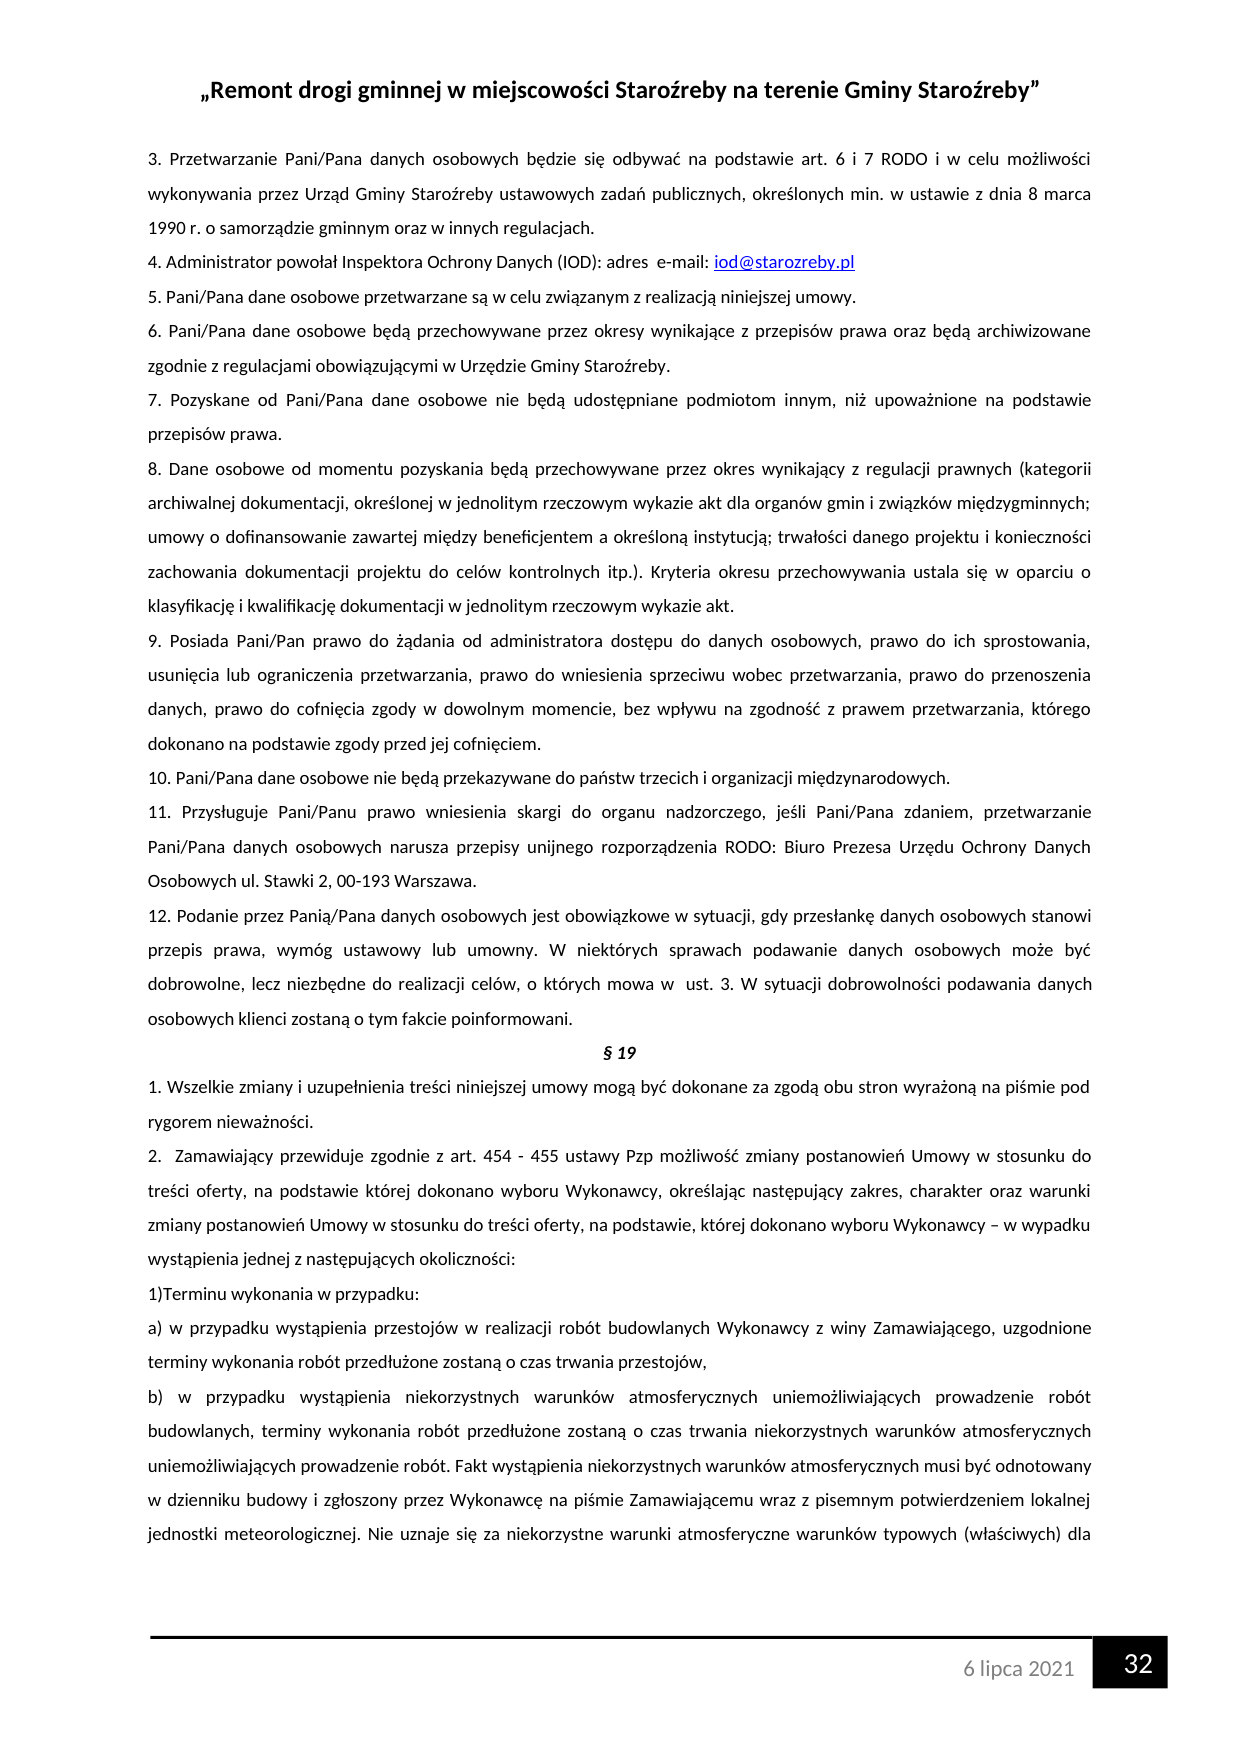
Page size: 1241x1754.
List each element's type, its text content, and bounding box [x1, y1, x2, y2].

text 2. Zamawiający przewiduje zgodnie z art. 454 - 455 ustawy Pzp możliwość zmiany postanowień Umowy w stosunku do treści oferty, na podstawie której dokonano wyboru Wykonawcy, określając następujący zakres, charakter oraz warunki zmiany postanowień Umowy w stosunku do treści oferty, na podstawie, której dokonano wyboru Wykonawcy – w wypadku wystąpienia jednej z następujących okoliczności: [148, 1144, 1093, 1271]
text § 19 [148, 1041, 1093, 1064]
text 10. Pani/Pana dane osobowe nie będą przekazywane do państw trzecich i organizacji międzynarodowych. [148, 766, 1093, 789]
text 9. Posiada Pani/Pan prawo do żądania od administratora dostępu do danych osobowych, prawo do ich sprostowania, usunięcia lub ograniczenia przetwarzania, prawo do wniesienia sprzeciwu wobec przetwarzania, prawo do przenoszenia danych, prawo do cofnięcia zgody w dowolnym momencie, bez wpływu na zgodność z prawem przetwarzania, którego dokonano na podstawie zgody przed jej cofnięciem. [148, 629, 1093, 755]
text 11. Przysługuje Pani/Panu prawo wniesienia skargi do organu nadzorczego, jeśli Pani/Pana zdaniem, przetwarzanie Pani/Pana danych osobowych narusza przepisy unijnego rozporządzenia RODO: Biuro Prezesa Urzędu Ochrony Danych Osobowych ul. Stawki 2, 00-193 Warszawa. [148, 801, 1093, 892]
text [148, 1385, 1093, 1546]
text a) w przypadku wystąpienia przestojów w realizacji robót budowlanych Wykonawcy z winy Zamawiającego, uzgodnione terminy wykonania robót przedłużone zostaną o czas trwania przestojów, [148, 1316, 1093, 1374]
text 7. Pozyskane od Pani/Pana dane osobowe nie będą udostępniane podmiotom innym, niż upoważnione na podstawie przepisów prawa. [148, 388, 1093, 446]
text 6. Pani/Pana dane osobowe będą przechowywane przez okresy wynikające z przepisów prawa oraz będą archiwizowane zgodnie z regulacjami obowiązującymi w Urzędzie Gminy Staroźreby. [148, 319, 1093, 377]
text 5. Pani/Pana dane osobowe przetwarzane są w celu związanym z realizacją niniejszej umowy. [148, 285, 1093, 308]
text 3. Przetwarzanie Pani/Pana danych osobowych będzie się odbywać na podstawie art. 6 i 7 RODO i w celu możliwości wykonywania przez Urząd Gminy Staroźreby ustawowych zadań publicznych, określonych min. w ustawie z dnia 8 marca 1990 r. o samorządzie gminnym oraz w innych regulacjach. [148, 148, 1093, 239]
text 1. Wszelkie zmiany i uzupełnienia treści niniejszej umowy mogą być dokonane za zgodą obu stron wyrażoną na piśmie pod rygorem nieważności. [148, 1076, 1093, 1133]
text 1)Terminu wykonania w przypadku: [148, 1282, 1093, 1305]
text 12. Podanie przez Panią/Pana danych osobowych jest obowiązkowe w sytuacji, gdy przesłankę danych osobowych stanowi przepis prawa, wymóg ustawowy lub umowny. W niektórych sprawach podawanie danych osobowych może być dobrowolne, lecz niezbędne do realizacji celów, o których mowa w ust. 3. W sytuacji dobrowolności podawania danych osobowych klienci zostaną o tym fakcie poinformowani. [148, 904, 1093, 1030]
text 4. Administrator powołał Inspektora Ochrony Danych (IOD): adres e-mail: iod@starozreby.pl [148, 251, 1093, 274]
text 8. Dane osobowe od momentu pozyskania będą przechowywane przez okres wynikający z regulacji prawnych (kategorii archiwalnej dokumentacji, określonej w jednolitym rzeczowym wykazie akt dla organów gmin i związków międzygminnych; umowy o dofinansowanie zawartej między beneficjentem a określoną instytucją; trwałości danego projektu i konieczności zachowania dokumentacji projektu do celów kontrolnych itp.). Kryteria okresu przechowywania ustala się w oparciu o klasyfikację i kwalifikację dokumentacji w jednolitym rzeczowym wykazie akt. [148, 457, 1093, 617]
